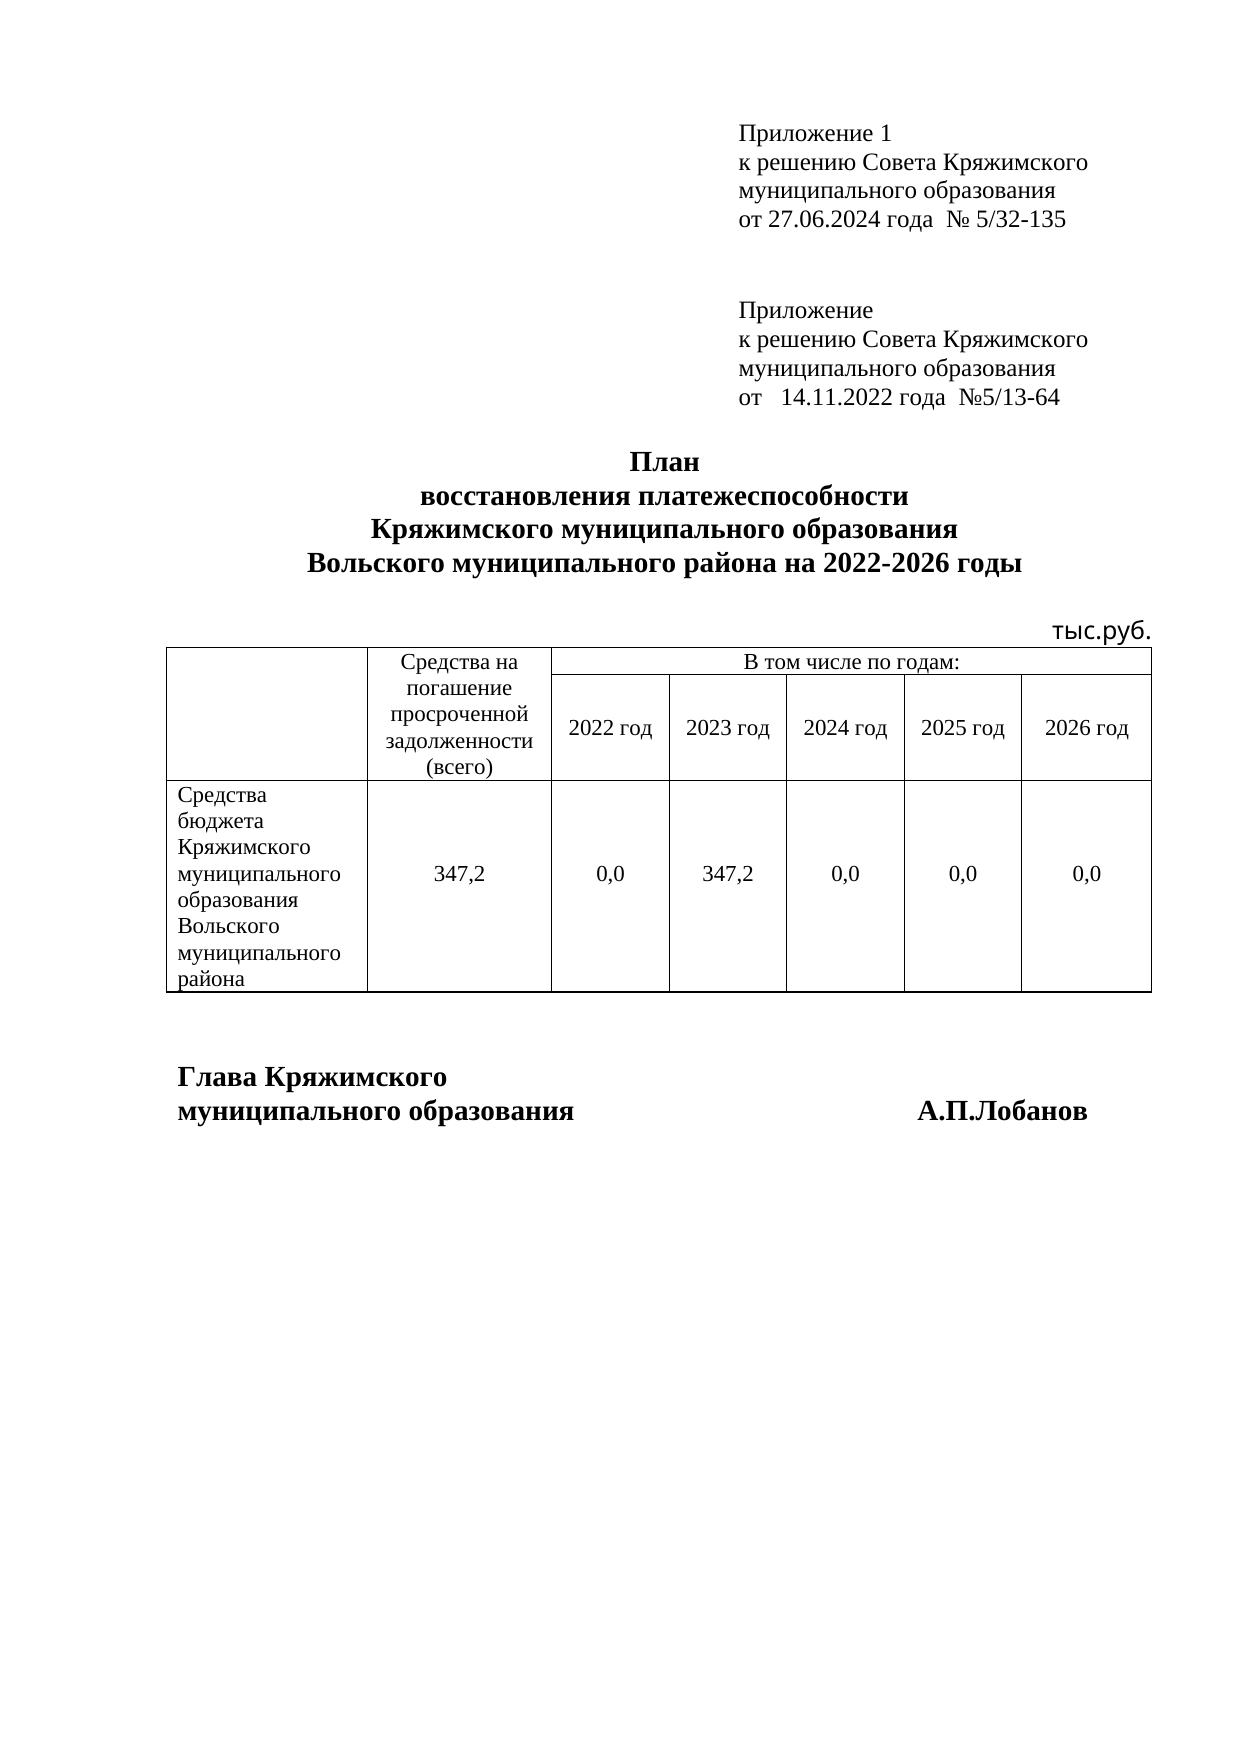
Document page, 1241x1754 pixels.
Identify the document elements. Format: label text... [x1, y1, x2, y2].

text к решению Совета Кряжимского муниципального образования [738, 147, 1137, 204]
table_cell 0,0 [787, 781, 904, 991]
text от 14.11.2022 года №5/13-64 [738, 382, 1137, 410]
text муниципального образования А.П.Лобанов [177, 1093, 1152, 1127]
text Вольского муниципального района на 2022-2026 годы [177, 545, 1152, 579]
table_cell 0,0 [1022, 781, 1151, 991]
table_cell 0,0 [552, 781, 669, 991]
table_cell 0,0 [905, 781, 1021, 991]
table_cell 2024 год [787, 675, 904, 779]
text Приложение 1 [738, 118, 1137, 147]
text Глава Кряжимского [177, 1059, 1152, 1093]
table_header Средства на погашение просроченной задолженности (всего) [368, 648, 551, 779]
table_cell 2023 год [670, 675, 786, 779]
table_cell Средства бюджета Кряжимского муниципального образования Вольского муниципального района [167, 781, 367, 991]
text тыс.руб. [177, 613, 1152, 647]
table_cell 2025 год [905, 675, 1021, 779]
table_cell 2022 год [552, 675, 669, 779]
text восстановления платежеспособности [177, 478, 1152, 512]
text к решению Совета Кряжимского муниципального образования [738, 324, 1137, 382]
table_cell 347,2 [670, 781, 786, 991]
text Кряжимского муниципального образования [177, 512, 1152, 545]
table_cell 2026 год [1022, 675, 1151, 779]
text от 27.06.2024 года № 5/32-135 [738, 204, 1137, 233]
table_header [167, 648, 367, 779]
text Приложение [738, 295, 1137, 324]
table_cell 347,2 [368, 781, 551, 991]
text План [177, 444, 1152, 478]
table_header В том числе по годам: [552, 648, 1151, 674]
